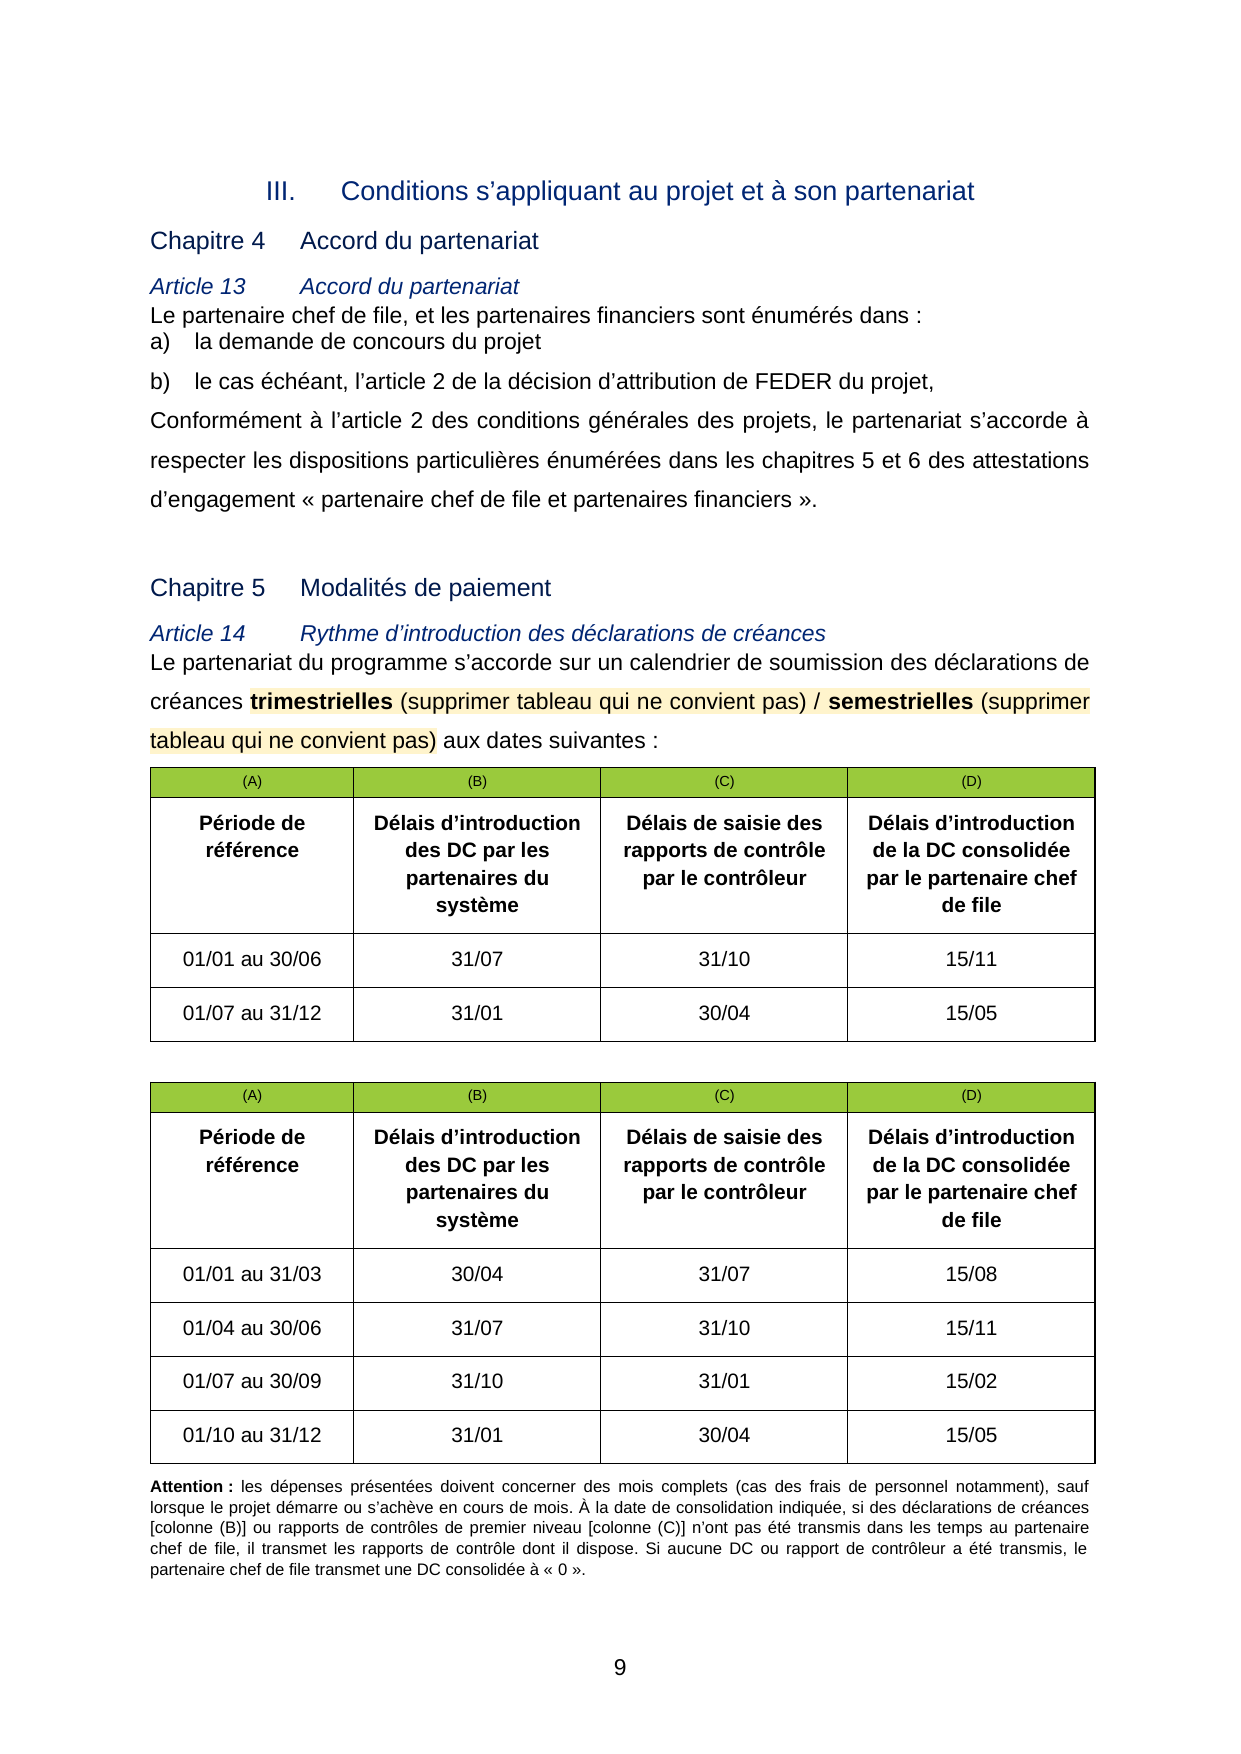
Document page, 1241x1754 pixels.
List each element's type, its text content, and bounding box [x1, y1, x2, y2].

table_cell 01/01 au 31/03 [151, 1249, 353, 1302]
table_cell 31/01 [354, 988, 600, 1041]
table_cell 31/01 [601, 1357, 847, 1409]
table_cell 15/08 [848, 1249, 1094, 1302]
table_cell 30/04 [601, 1411, 847, 1463]
table_cell 15/05 [848, 988, 1094, 1041]
table_cell 31/07 [354, 934, 600, 987]
table_cell 30/04 [601, 988, 847, 1041]
table_cell Délais d’introduction des DC par les partenaires du système [354, 798, 600, 933]
table_cell 01/07 au 31/12 [151, 988, 353, 1041]
text Le partenaire chef de file, et les partenaires financiers sont énumérés dans : [150, 302, 1090, 328]
text Conformément à l’article 2 des conditions générales des projets, le partenariat s’accorde à respecter les dispositions particulières énumérées dans les chapitres 5 et 6 des attestations d’engagement « partenaire chef de file et partenaires financiers ». [150, 407, 1090, 512]
table_cell 31/10 [601, 1303, 847, 1356]
table_header (A) [151, 1083, 353, 1112]
table_header (C) [601, 768, 847, 797]
subtitle Chapitre 4 Accord du partenariat [150, 226, 1090, 255]
table_cell Période de référence [151, 1113, 353, 1248]
table_cell 01/04 au 30/06 [151, 1303, 353, 1356]
table_header (A) [151, 768, 353, 797]
subtitle III. Conditions s’appliquant au projet et à son partenariat [150, 175, 1090, 206]
table_cell 15/11 [848, 1303, 1094, 1356]
table_cell 31/01 [354, 1411, 600, 1463]
table_cell Période de référence [151, 798, 353, 933]
table_cell 31/07 [601, 1249, 847, 1302]
table_cell Délais de saisie des rapports de contrôle par le contrôleur [601, 1113, 847, 1248]
table_cell 01/10 au 31/12 [151, 1411, 353, 1463]
table_cell 31/10 [354, 1357, 600, 1409]
table_cell 31/07 [354, 1303, 600, 1356]
table_header (D) [848, 768, 1094, 797]
table_cell 15/11 [848, 934, 1094, 987]
table_header (B) [354, 1083, 600, 1112]
text Attention : les dépenses présentées doivent concerner des mois complets (cas des frais de personnel notamment), sauf lorsque le projet démarre ou s’achève en cours de mois. À la date de consolidation indiquée, si des déclarations de créances [colonne (B)] ou rapports de contrôles de premier niveau [colonne (C)] n’ont pas été transmis dans les temps au partenaire chef de file, il transmet les rapports de contrôle dont il dispose. Si aucune DC ou rapport de contrôleur a été transmis, le partenaire chef de file transmet une DC consolidée à « 0 ». [150, 1477, 1090, 1578]
subtitle Article 14 Rythme d’introduction des déclarations de créances [150, 620, 1090, 646]
table_header (C) [601, 1083, 847, 1112]
table_cell Délais de saisie des rapports de contrôle par le contrôleur [601, 798, 847, 933]
text Le partenariat du programme s’accorde sur un calendrier de soumission des déclarations de créances trimestrielles (supprimer tableau qui ne convient pas) / semestrielles (supprimer tableau qui ne convient pas) aux dates suivantes : [150, 648, 1090, 754]
table_cell 15/05 [848, 1411, 1094, 1463]
table_cell 01/01 au 30/06 [151, 934, 353, 987]
list le cas échéant, l’article 2 de la décision d’attribution de FEDER du projet, [150, 368, 1090, 394]
table_header (D) [848, 1083, 1094, 1112]
subtitle Chapitre 5 Modalités de paiement [150, 573, 1090, 602]
table_cell Délais d’introduction des DC par les partenaires du système [354, 1113, 600, 1248]
table_cell Délais d’introduction de la DC consolidée par le partenaire chef de file [848, 1113, 1094, 1248]
table_header (B) [354, 768, 600, 797]
subtitle Article 13 Accord du partenariat [150, 273, 1090, 300]
list la demande de concours du projet [150, 328, 1090, 354]
table_cell 01/07 au 30/09 [151, 1357, 353, 1409]
table_cell Délais d’introduction de la DC consolidée par le partenaire chef de file [848, 798, 1094, 933]
table_cell 30/04 [354, 1249, 600, 1302]
table_cell 31/10 [601, 934, 847, 987]
table_cell 15/02 [848, 1357, 1094, 1409]
